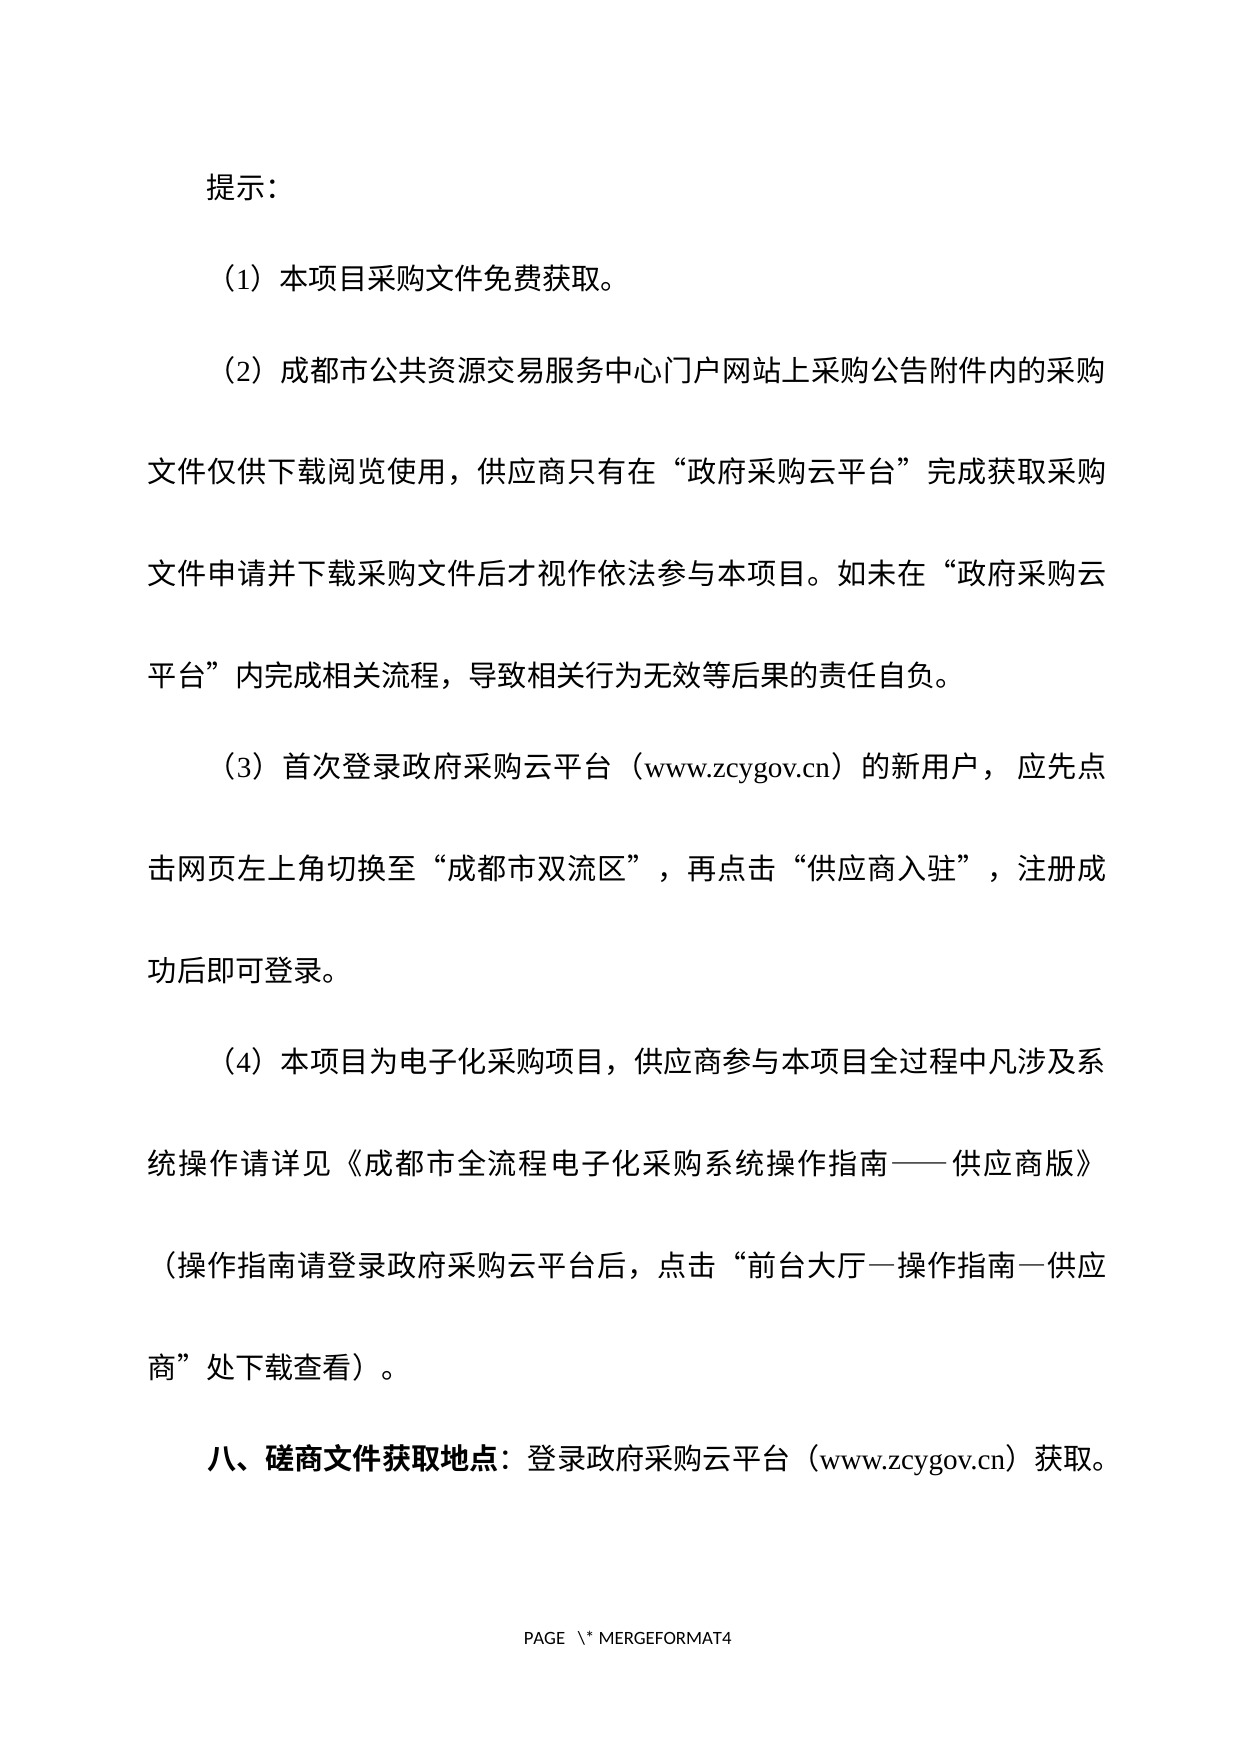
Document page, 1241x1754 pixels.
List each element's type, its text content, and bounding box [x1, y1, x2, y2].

text 提示： [148, 152, 1107, 220]
text （2）成都市公共资源交易服务中心门户网站上采购公告附件内的采购文件仅供下载阅览使用，供应商只有在“政府采购云平台”完成获取采购文件申请并下载采购文件后才视作依法参与本项目。如未在“政府采购云平台”内完成相关流程，导致相关行为无效等后果的责任自负。 [148, 334, 1107, 708]
text （3）首次登录政府采购云平台（www.zcygov.cn）的新用户， 应先点击网页左上角切换至“成都市双流区”，再点击“供应商入驻”，注册成功后即可登录。 [148, 731, 1107, 1003]
text （4）本项目为电子化采购项目，供应商参与本项目全过程中凡涉及系统操作请详见《成都市全流程电子化采购系统操作指南——供应商版》（操作指南请登录政府采购云平台后，点击“前台大厅—操作指南—供应商”处下载查看）。 [148, 1026, 1107, 1399]
text （1）本项目采购文件免费获取。 [148, 243, 1107, 311]
list 磋商文件获取地点：登录政府采购云平台（www.zcygov.cn）获取。 [148, 1423, 1107, 1491]
